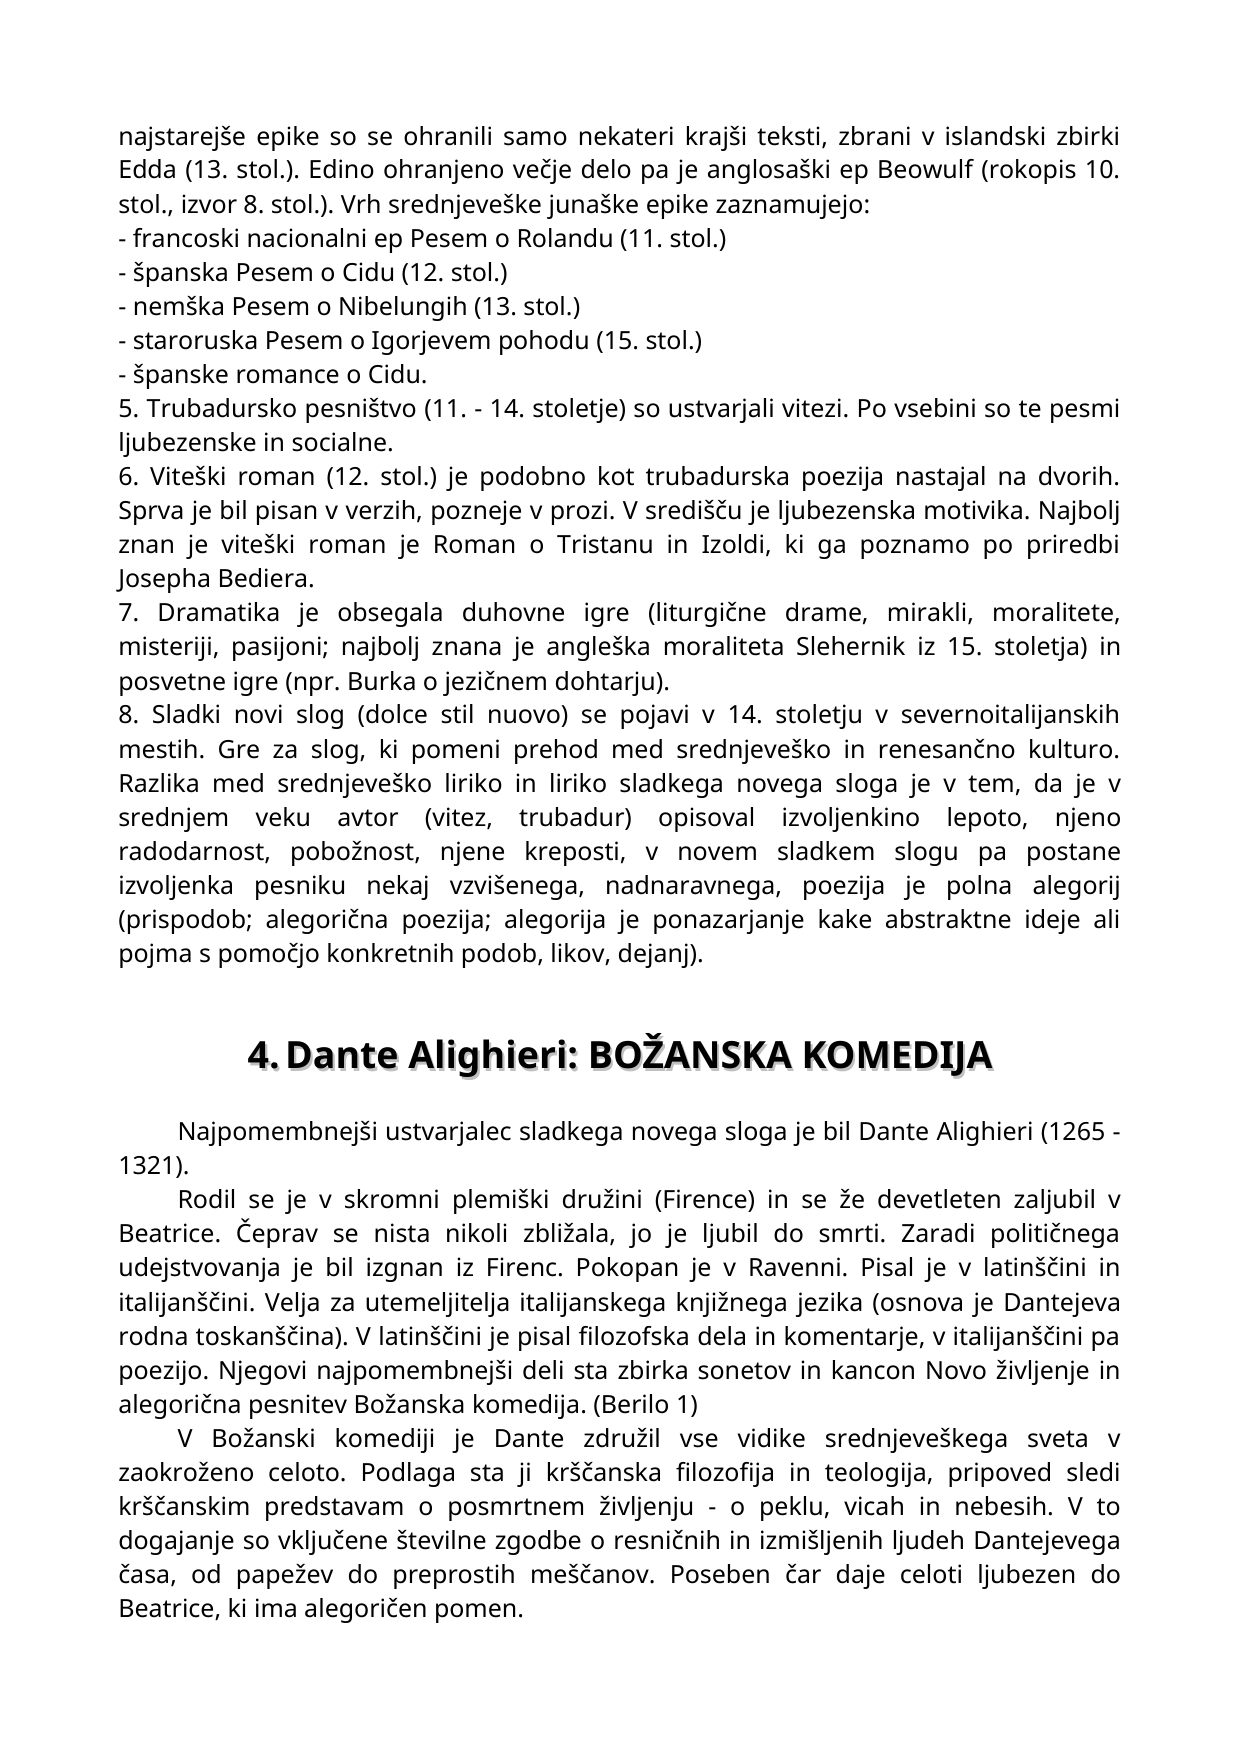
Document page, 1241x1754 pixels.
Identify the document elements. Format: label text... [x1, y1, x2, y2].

text - nemška Pesem o Nibelungih (13. stol.) [118, 288, 1122, 322]
subtitle 4. Dante Alighieri: BOŽANSKA KOMEDIJA [118, 1029, 1122, 1080]
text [118, 118, 1122, 220]
text 6. Viteški roman (12. stol.) je podobno kot trubadurska poezija nastajal na dvorih. Sprva je bil pisan v verzih, pozneje v prozi. V središču je ljubezenska motivika. Najbolj znan je viteški roman je Roman o Tristanu in Izoldi, ki ga poznamo po priredbi Josepha Bediera. [118, 459, 1122, 595]
text - španske romance o Cidu. [118, 357, 1122, 391]
text 5. Trubadursko pesništvo (11. - 14. stoletje) so ustvarjali vitezi. Po vsebini so te pesmi ljubezenske in socialne. [118, 391, 1122, 459]
text - staroruska Pesem o Igorjevem pohodu (15. stol.) [118, 322, 1122, 357]
text V Božanski komediji je Dante združil vse vidike srednjeveškega sveta v zaokroženo celoto. Podlaga sta ji krščanska filozofija in teologija, pripoved sledi krščanskim predstavam o posmrtnem življenju - o peklu, vicah in nebesih. V to dogajanje so vključene številne zgodbe o resničnih in izmišljenih ljudeh Dantejevega časa, od papežev do preprostih meščanov. Poseben čar daje celoti ljubezen do Beatrice, ki ima alegoričen pomen. [118, 1420, 1122, 1625]
text 8. Sladki novi slog (dolce stil nuovo) se pojavi v 14. stoletju v severnoitalijanskih mestih. Gre za slog, ki pomeni prehod med srednjeveško in renesančno kulturo. Razlika med srednjeveško liriko in liriko sladkega novega sloga je v tem, da je v srednjem veku avtor (vitez, trubadur) opisoval izvoljenkino lepoto, njeno radodarnost, pobožnost, njene kreposti, v novem sladkem slogu pa postane izvoljenka pesniku nekaj vzvišenega, nadnaravnega, poezija je polna alegorij (prispodob; alegorična poezija; alegorija je ponazarjanje kake abstraktne ideje ali pojma s pomočjo konkretnih podob, likov, dejanj). [118, 697, 1122, 970]
text Najpomembnejši ustvarjalec sladkega novega sloga je bil Dante Alighieri (1265 -1321). [118, 1114, 1122, 1182]
text 7. Dramatika je obsegala duhovne igre (liturgične drame, mirakli, moralitete, misteriji, pasijoni; najbolj znana je angleška moraliteta Slehernik iz 15. stoletja) in posvetne igre (npr. Burka o jezičnem dohtarju). [118, 595, 1122, 697]
text - francoski nacionalni ep Pesem o Rolandu (11. stol.) [118, 220, 1122, 254]
text Rodil se je v skromni plemiški družini (Firence) in se že devetleten zaljubil v Beatrice. Čeprav se nista nikoli zbližala, jo je ljubil do smrti. Zaradi političnega udejstvovanja je bil izgnan iz Firenc. Pokopan je v Ravenni. Pisal je v latinščini in italijanščini. Velja za utemeljitelja italijanskega knjižnega jezika (osnova je Dantejeva rodna toskanščina). V latinščini je pisal filozofska dela in komentarje, v italijanščini pa poezijo. Njegovi najpomembnejši deli sta zbirka sonetov in kancon Novo življenje in alegorična pesnitev Božanska komedija. (Berilo 1) [118, 1182, 1122, 1420]
text - španska Pesem o Cidu (12. stol.) [118, 254, 1122, 288]
